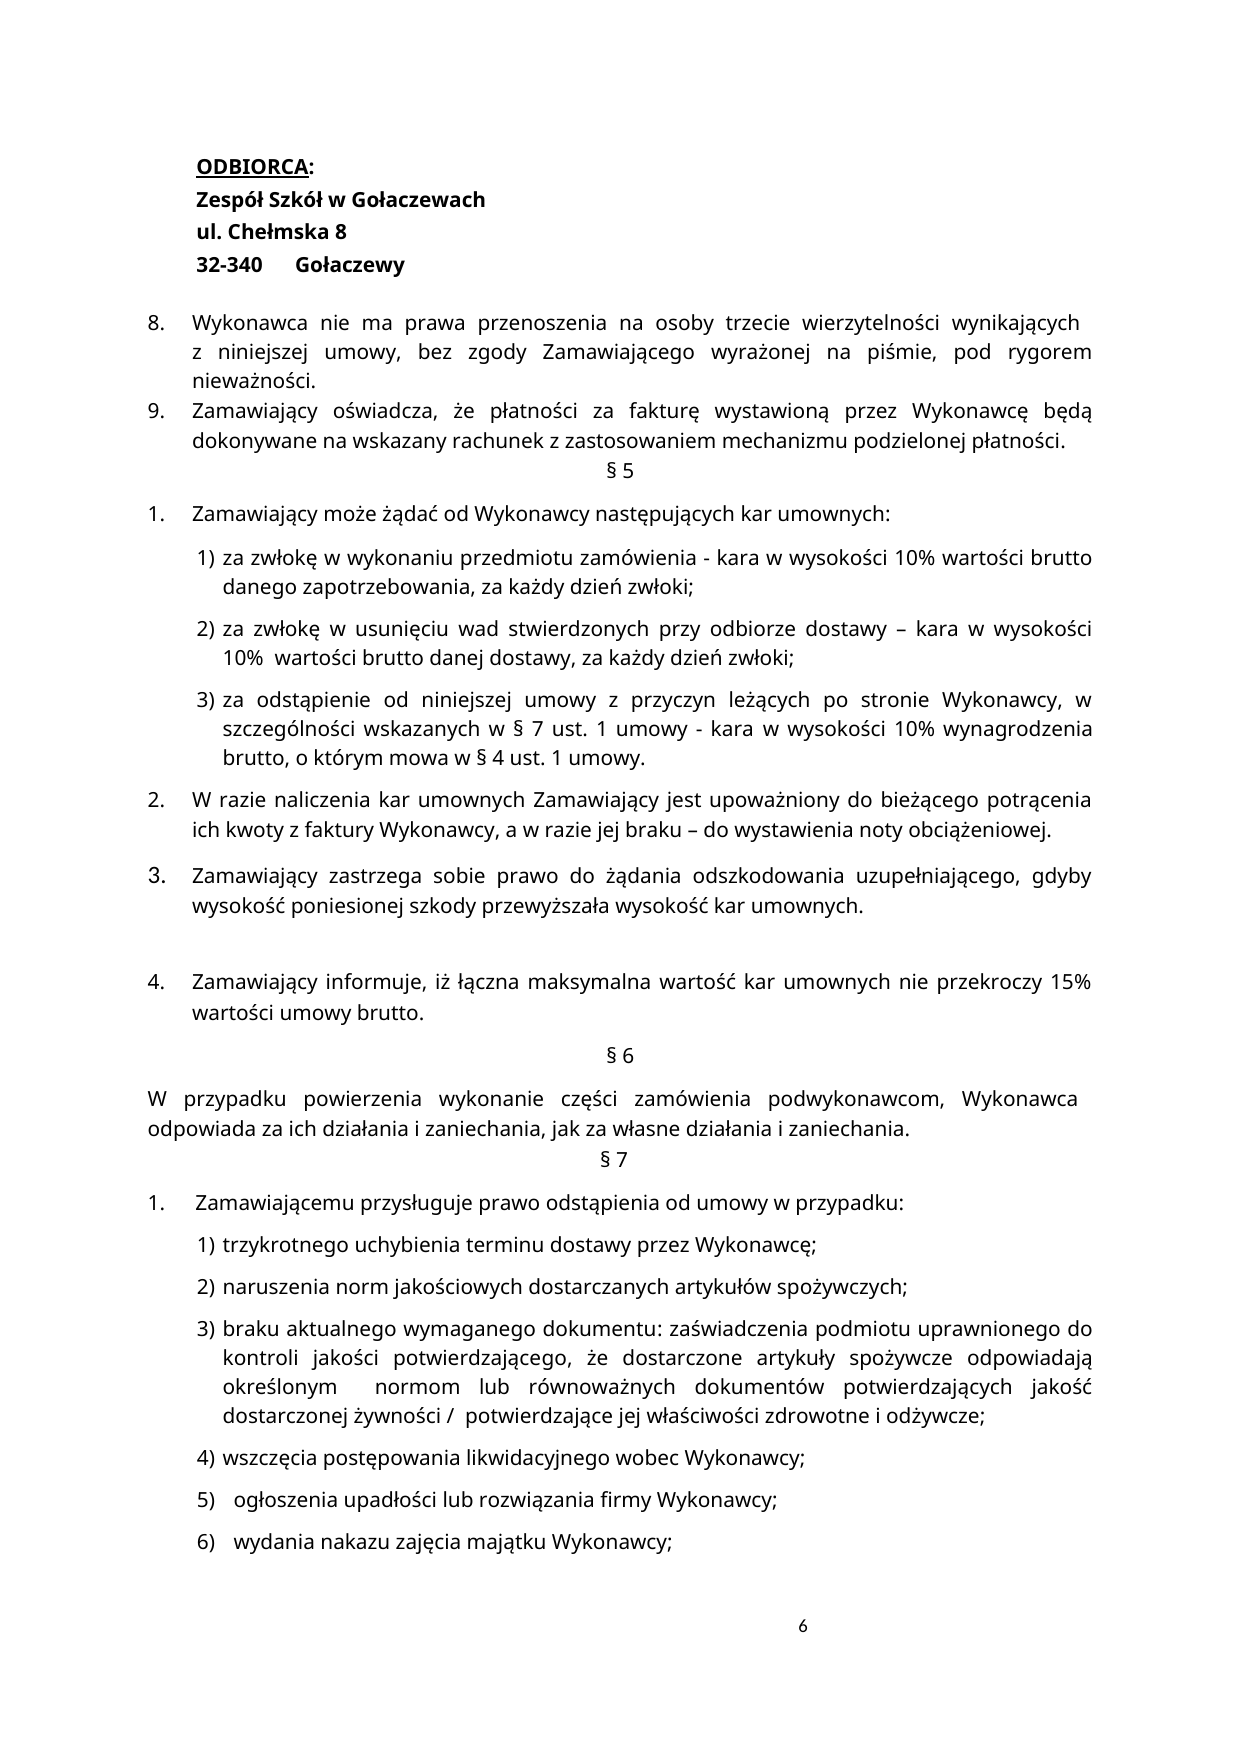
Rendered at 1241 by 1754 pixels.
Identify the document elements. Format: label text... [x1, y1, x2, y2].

text ul. Chełmska 8 [196, 217, 450, 246]
list ogłoszenia upadłości lub rozwiązania firmy Wykonawcy; [197, 1485, 1093, 1513]
list wydania nakazu zajęcia majątku Wykonawcy; [197, 1527, 1093, 1555]
text § 7 [148, 1145, 1079, 1174]
text Zespół Szkół w Gołaczewach [196, 185, 517, 213]
list braku aktualnego wymaganego dokumentu: zaświadczenia podmiotu uprawnionego do kontroli jakości potwierdzającego, że dostarczone artykuły spożywcze odpowiadają określonym normom lub równoważnych dokumentów potwierdzających jakość dostarczonej żywności / potwierdzające jej właściwości zdrowotne i odżywcze; [197, 1314, 1093, 1430]
list naruszenia norm jakościowych dostarczanych artykułów spożywczych; [197, 1272, 1093, 1300]
list trzykrotnego uchybienia terminu dostawy przez Wykonawcę; [197, 1230, 1093, 1258]
subtitle Zamawiający informuje, iż łączna maksymalna wartość kar umownych nie przekroczy 15% wartości umowy brutto. [147, 967, 1092, 1026]
subtitle W razie naliczenia kar umownych Zamawiający jest upoważniony do bieżącego potrącenia ich kwoty z faktury Wykonawcy, a w razie jej braku – do wystawienia noty obciążeniowej. [147, 785, 1092, 844]
list Wykonawca nie ma prawa przenoszenia na osoby trzecie wierzytelności wynikających z niniejszej umowy, bez zgody Zamawiającego wyrażonej na piśmie, pod rygorem nieważności. [147, 308, 1093, 395]
subtitle § 5 [147, 456, 1092, 485]
subtitle Zamawiający może żądać od Wykonawcy następujących kar umownych: [147, 499, 1092, 528]
list Zamawiający oświadcza, że płatności za fakturę wystawioną przez Wykonawcę będą dokonywane na wskazany rachunek z zastosowaniem mechanizmu podzielonej płatności. [147, 397, 1093, 454]
list za odstąpienie od niniejszej umowy z przyczyn leżących po stronie Wykonawcy, w szczególności wskazanych w § 7 ust. 1 umowy - kara w wysokości 10% wynagrodzenia brutto, o którym mowa w § 4 ust. 1 umowy. [196, 685, 1093, 772]
list Zamawiającemu przysługuje prawo odstąpienia od umowy w przypadku: [147, 1188, 1093, 1217]
subtitle Zamawiający zastrzega sobie prawo do żądania odszkodowania uzupełniającego, gdyby wysokość poniesionej szkody przewyższała wysokość kar umownych. [147, 859, 1092, 920]
list za zwłokę w wykonaniu przedmiotu zamówienia - kara w wysokości 10% wartości brutto danego zapotrzebowania, za każdy dzień zwłoki; [196, 543, 1093, 600]
subtitle § 6 [147, 1041, 1092, 1069]
text ODBIORCA: [196, 152, 1098, 181]
list za zwłokę w usunięciu wad stwierdzonych przy odbiorze dostawy – kara w wysokości 10% wartości brutto danej dostawy, za każdy dzień zwłoki; [196, 614, 1093, 671]
list wszczęcia postępowania likwidacyjnego wobec Wykonawcy; [197, 1443, 1093, 1472]
list Gołaczewy [196, 250, 1098, 278]
list W przypadku powierzenia wykonanie części zamówienia podwykonawcom, Wykonawca odpowiada za ich działania i zaniechania, jak za własne działania i zaniechania. [147, 1084, 1079, 1143]
